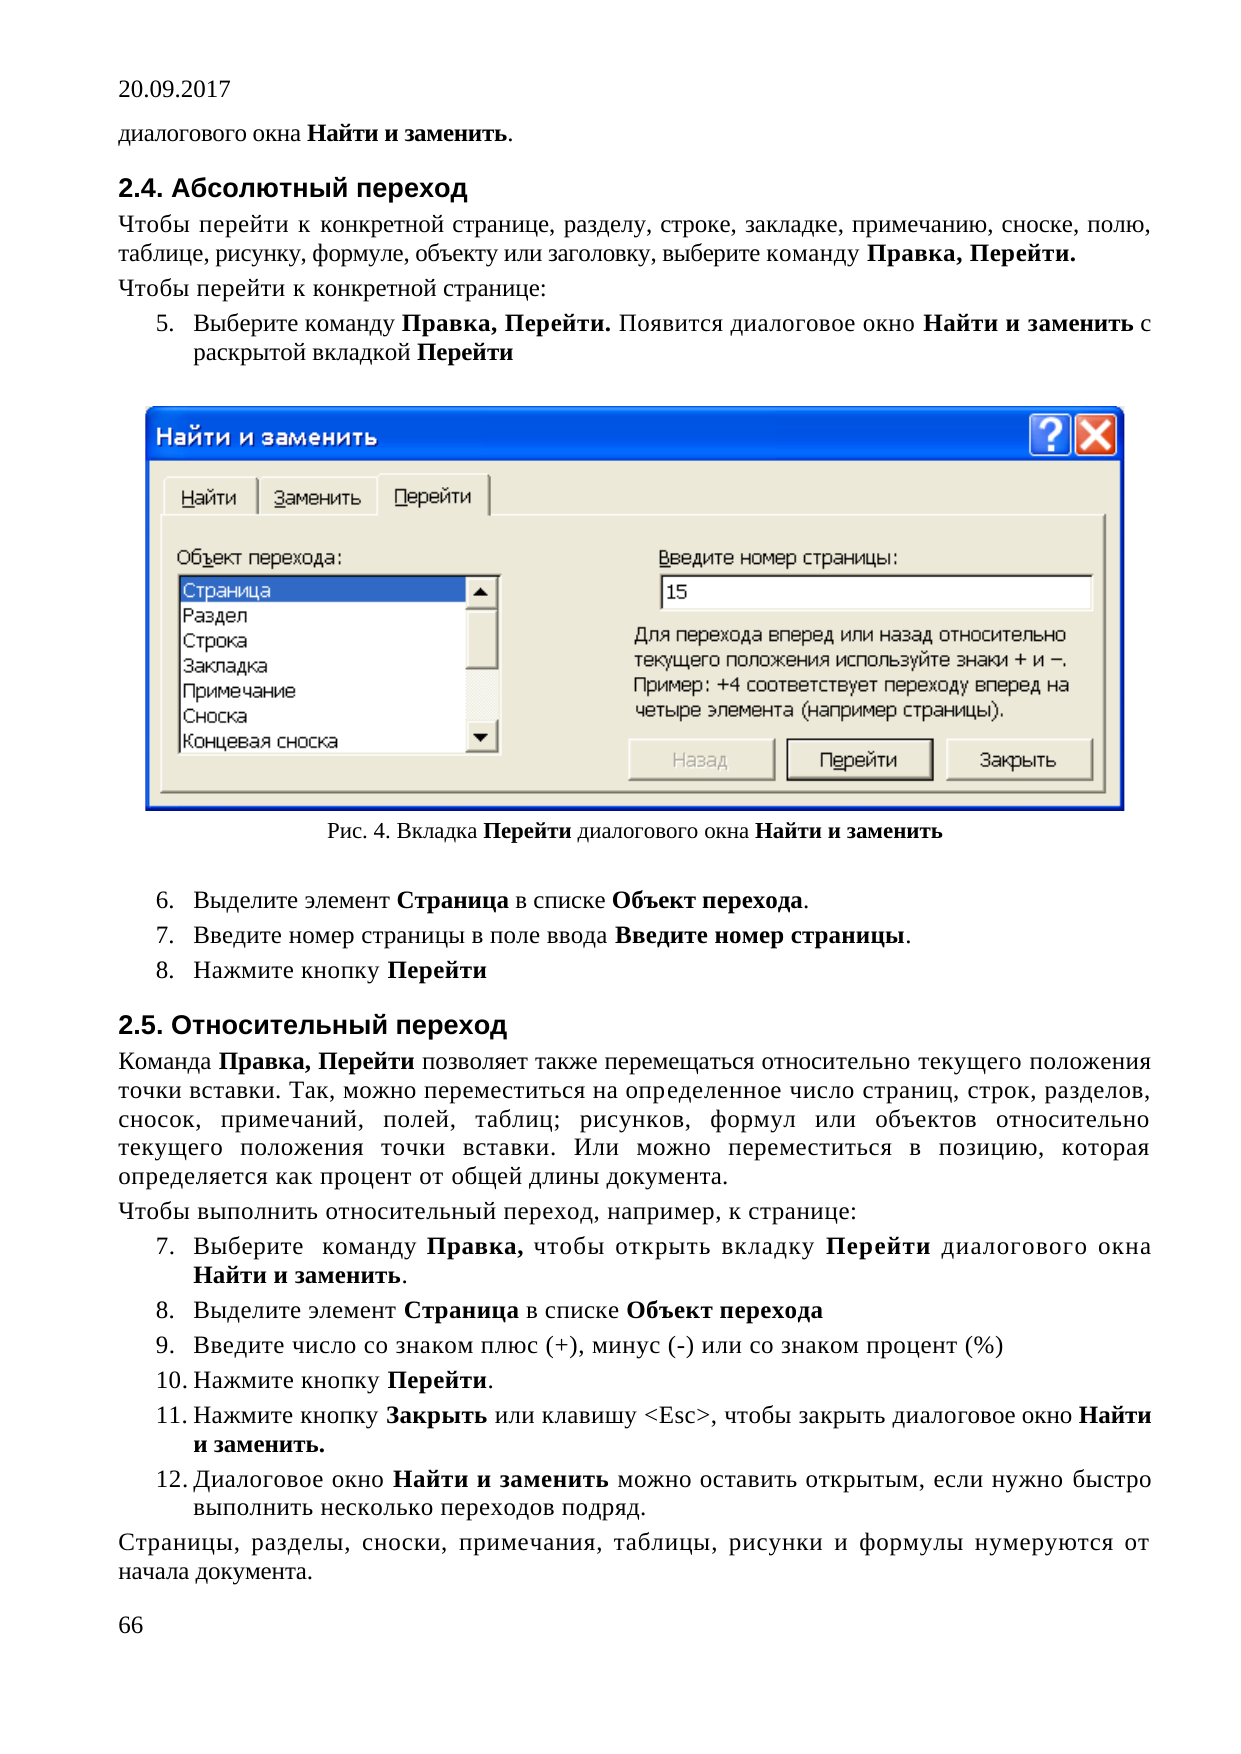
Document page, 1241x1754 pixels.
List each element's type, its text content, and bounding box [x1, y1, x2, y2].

list Введите номер страницы в поле ввода Введите номер страницы. [156, 920, 1152, 949]
subtitle Абсолютный переход [118, 172, 1152, 203]
text Страницы, разделы, сноски, примечания, таблицы, рисунки и формулы нумеруются от начала документа. [118, 1527, 1152, 1585]
text Чтобы выполнить относительный переход, например, к странице: [118, 1196, 1152, 1225]
list Выберите команду Правка, Перейти. Появится диалоговое окно Найти и заменить с раскрытой вкладкой Перейти [156, 308, 1152, 366]
list Введите число со знаком плюс (+), минус (-) или со знаком процент (%) [156, 1330, 1152, 1359]
list Выделите элемент Страница в списке Объект перехода. [156, 885, 1152, 914]
list Выберите команду Правка, чтобы открыть вкладку Перейти диалогового окна Найти и заменить. [156, 1231, 1152, 1289]
text Команда Правка, Перейти позволяет также перемещаться относительно текущего положения точки вставки. Так, можно переместиться на определенное число страниц, строк, разделов, сносок, примечаний, полей, таблиц; рисунков, формул или объектов относительно текущего положения точки вставки. Или можно переместиться в позицию, которая определяется как процент от общей длины документа. [118, 1046, 1152, 1190]
picture [145, 406, 1125, 811]
list Нажмите кнопку Закрыть или клавишу <Esc>, чтобы закрыть диалоговое окно Найти и заменить. [156, 1400, 1152, 1457]
list Нажмите кнопку Перейти. [156, 1365, 1152, 1394]
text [118, 118, 1152, 147]
list Диалоговое окно Найти и заменить можно оставить открытым, если нужно быстро выполнить несколько переходов подряд. [156, 1464, 1152, 1521]
text Чтобы перейти к конкретной странице, разделу, строке, закладке, примечанию, сноске, полю, таблице, рисунку, формуле, объекту или заголовку, выберите команду Правка, Перейти. [118, 209, 1152, 267]
list Нажмите кнопку Перейти [156, 955, 1152, 984]
list Выделите элемент Страница в списке Объект перехода [156, 1295, 1152, 1324]
text Чтобы перейти к конкретной странице: [118, 273, 1152, 302]
subtitle Относительный переход [118, 1009, 1152, 1040]
text Рис. 4. Вкладка Перейти диалогового окна Найти и заменить [118, 817, 1152, 844]
